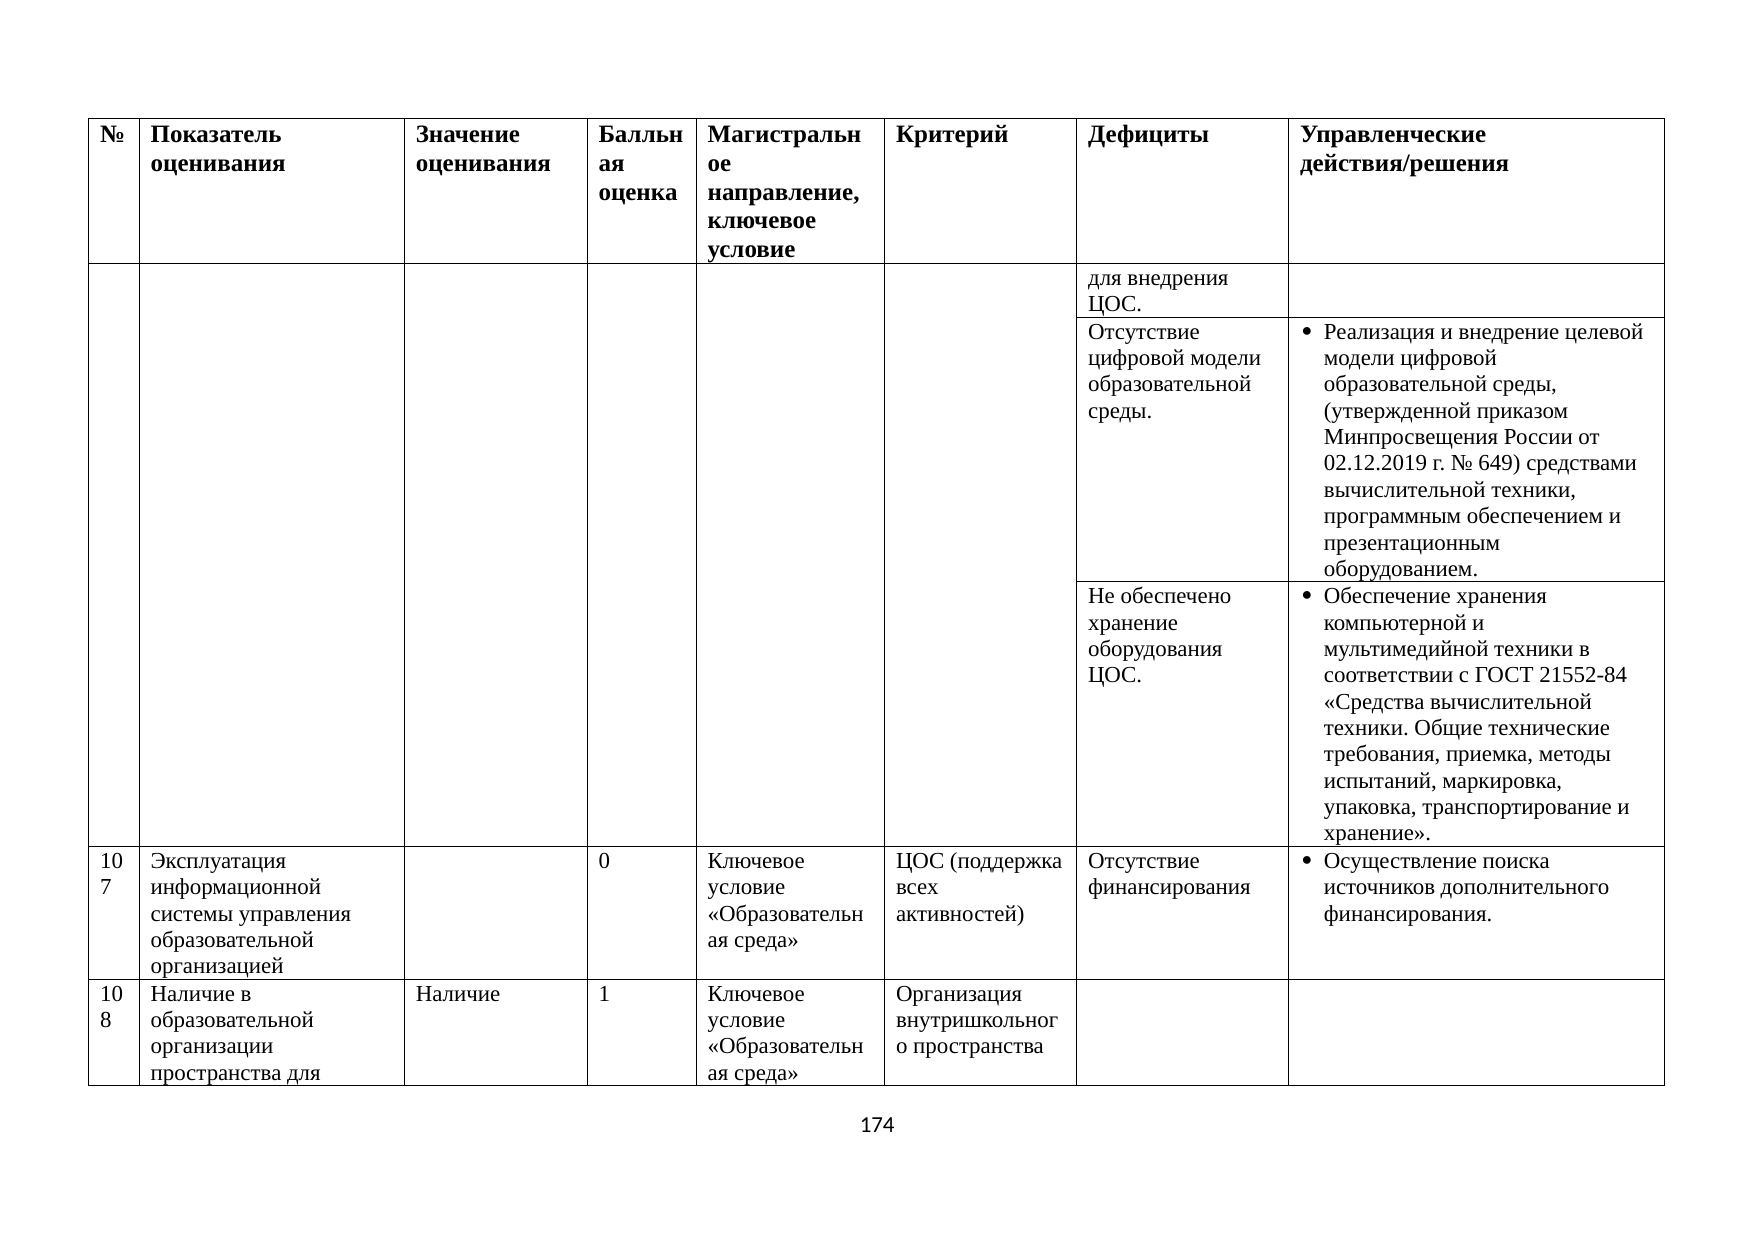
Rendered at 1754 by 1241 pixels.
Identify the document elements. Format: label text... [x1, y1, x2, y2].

table_cell Отсутствие цифровой модели образовательной среды. [1077, 318, 1288, 581]
table_cell 1 [588, 980, 696, 1085]
table_cell [1077, 980, 1288, 1085]
table_header Балльная оценка [588, 119, 696, 263]
table_cell Обеспечение хранения компьютерной и мультимедийной техники в соответствии с ГОСТ 21552-84 «Средства вычислительной техники. Общие технические требования, приемка, методы испытаний, маркировка, упаковка, транспортирование и хранение». [1289, 582, 1664, 846]
table_header Магистральное направление, ключевое условие [697, 119, 884, 263]
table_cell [885, 980, 1076, 1085]
table_header Значение оценивания [405, 119, 587, 263]
table_cell 107 [89, 847, 139, 979]
table_cell Реализация и внедрение целевой модели цифровой образовательной среды, (утвержденной приказом Минпросвещения России от 02.12.2019 г. № 649) средствами вычислительной техники, программным обеспечением и презентационным оборудованием. [1289, 318, 1664, 581]
table_cell 108 [89, 980, 139, 1085]
table_header Дефициты [1077, 119, 1288, 263]
table_cell Осуществление поиска источников дополнительного финансирования. [1289, 847, 1664, 979]
table_cell Не обеспечено хранение оборудования ЦОС. [1077, 582, 1288, 846]
table_header Показатель оценивания [140, 119, 404, 263]
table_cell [1289, 264, 1664, 317]
table_header Управленческие действия/решения [1289, 119, 1664, 263]
table_cell Эксплуатация информационной системы управления образовательной организацией [140, 847, 404, 979]
table_cell ЦОС (поддержка всех активностей) [885, 847, 1076, 979]
table_header № [89, 119, 139, 263]
table_cell Отсутствие финансирования [1077, 847, 1288, 979]
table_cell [697, 980, 884, 1085]
table_cell Наличие [405, 980, 587, 1085]
table_cell Ключевое условие «Образовательная среда» [697, 847, 884, 979]
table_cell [1077, 264, 1288, 317]
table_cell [140, 980, 404, 1085]
table_cell 0 [588, 847, 696, 979]
table_cell [1289, 980, 1664, 1085]
table_header Критерий [885, 119, 1076, 263]
table_cell [405, 847, 587, 979]
